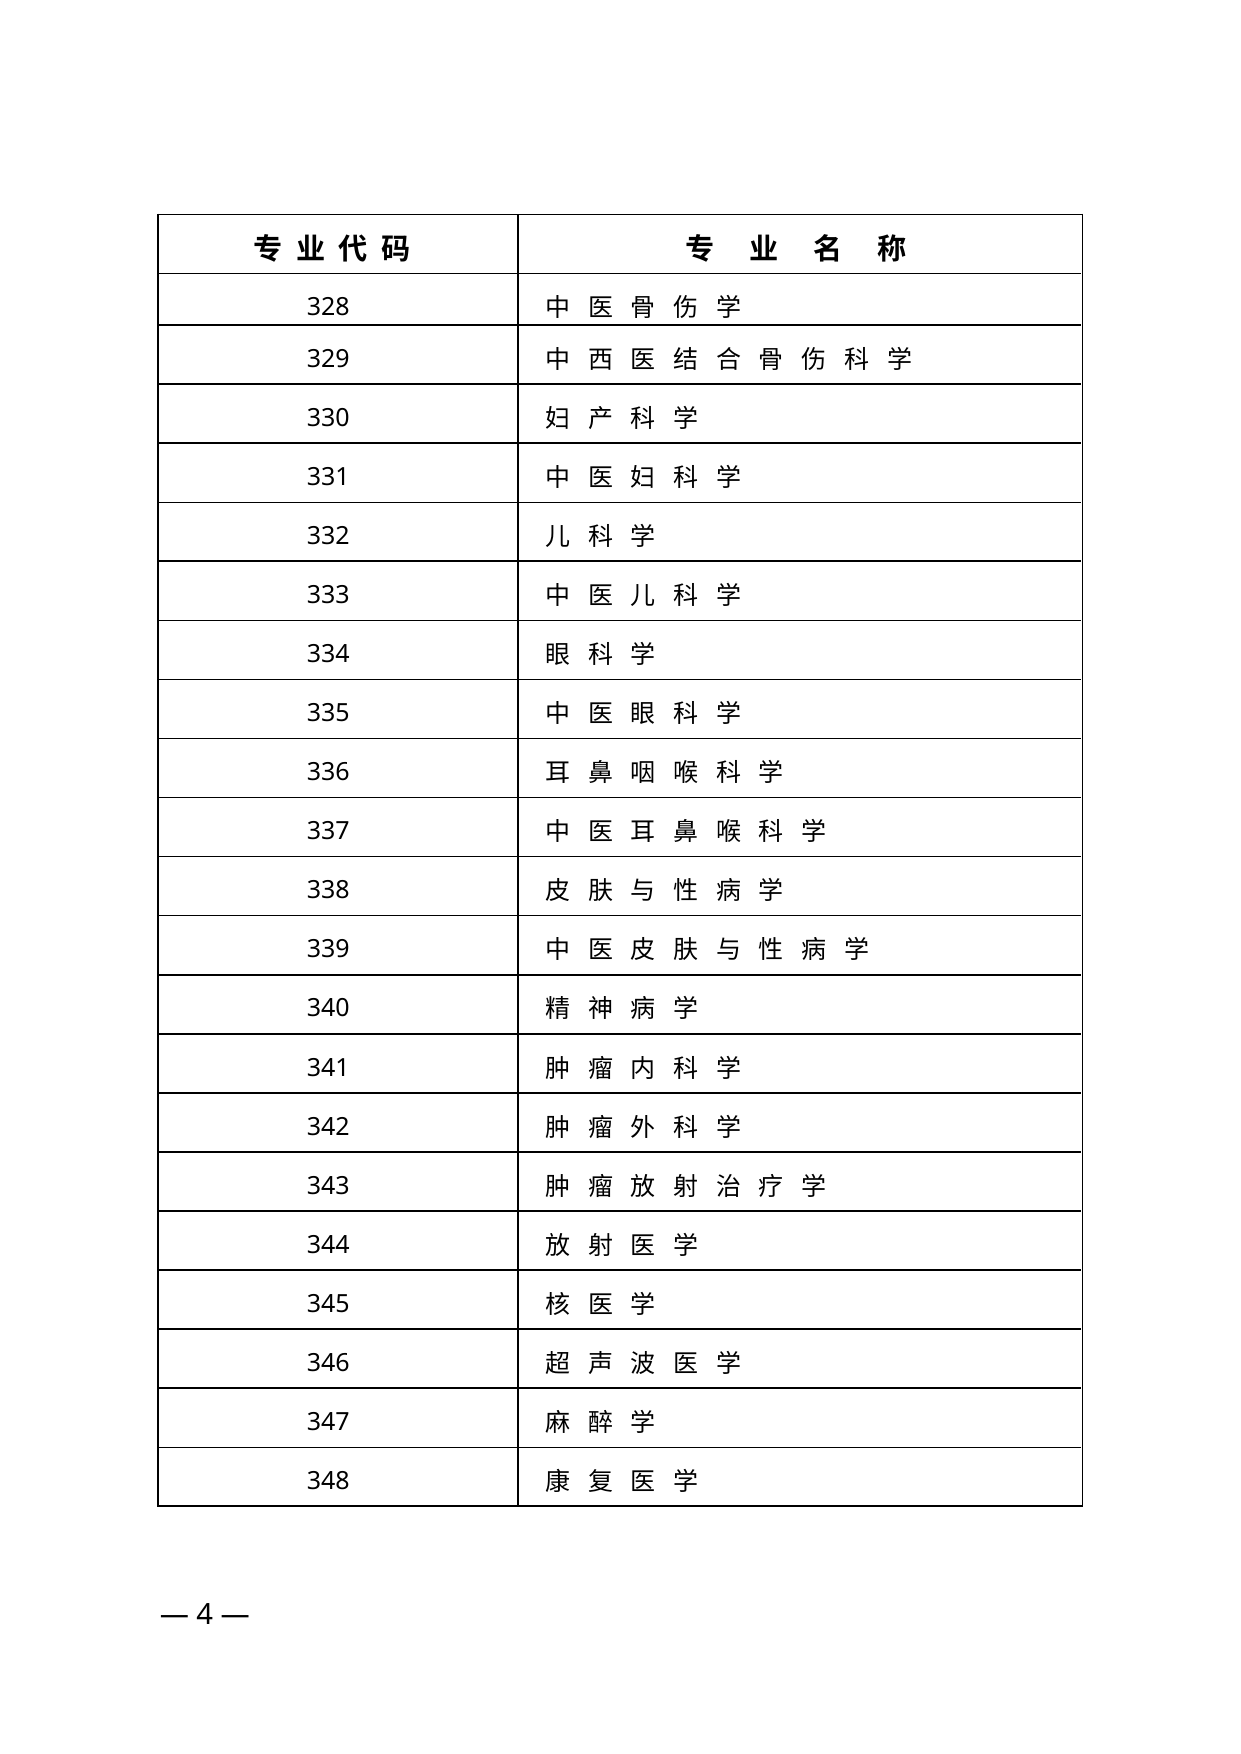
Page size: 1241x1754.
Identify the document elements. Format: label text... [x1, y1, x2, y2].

table_cell 耳鼻咽喉科学 [519, 738, 1082, 797]
table_cell 344 [159, 1212, 517, 1269]
table_cell 核医学 [519, 1269, 1082, 1328]
table_cell 肿瘤内科学 [519, 1033, 1082, 1092]
table_cell 放射医学 [519, 1210, 1082, 1269]
table_cell 339 [159, 916, 517, 974]
table_cell 337 [159, 798, 517, 856]
table_cell 中医妇科学 [519, 442, 1082, 501]
table_cell 348 [159, 1448, 517, 1505]
table_cell 333 [159, 562, 517, 619]
table_cell 342 [159, 1094, 517, 1151]
table_cell 精神病学 [519, 974, 1082, 1033]
table_cell 336 [159, 739, 517, 797]
table_cell 中医骨伤学 [519, 273, 1082, 324]
table_cell 肿瘤外科学 [519, 1092, 1082, 1151]
table_cell 皮肤与性病学 [519, 856, 1082, 915]
table_cell 329 [159, 326, 517, 383]
table_cell 331 [159, 444, 517, 501]
table_cell 中西医结合骨伤科学 [519, 324, 1082, 383]
table_cell 儿科学 [519, 501, 1082, 560]
table_cell 341 [159, 1035, 517, 1092]
table_cell 330 [159, 385, 517, 442]
table_cell 妇产科学 [519, 383, 1082, 442]
table_cell 眼科学 [519, 620, 1082, 678]
table_cell 346 [159, 1330, 517, 1387]
table_cell 335 [159, 680, 517, 738]
table_cell 347 [159, 1389, 517, 1446]
table_cell 超声波医学 [519, 1328, 1082, 1387]
table_cell 332 [159, 503, 517, 560]
table_cell 中医眼科学 [519, 679, 1082, 738]
table_header 专 业 名 称 [519, 215, 1082, 273]
table_cell 338 [159, 857, 517, 915]
table_cell 340 [159, 976, 517, 1033]
table_header 专业代码 [159, 215, 517, 273]
table_cell 334 [159, 621, 517, 678]
table_cell 康复医学 [519, 1446, 1082, 1505]
table_cell 中医儿科学 [519, 560, 1082, 619]
table_cell 中医耳鼻喉科学 [519, 797, 1082, 856]
table_cell 328 [159, 274, 517, 324]
table_cell 343 [159, 1153, 517, 1210]
table_cell 中医皮肤与性病学 [519, 915, 1082, 974]
table_cell 麻醉学 [519, 1387, 1082, 1446]
table_cell 肿瘤放射治疗学 [519, 1151, 1082, 1210]
table_cell 345 [159, 1271, 517, 1328]
